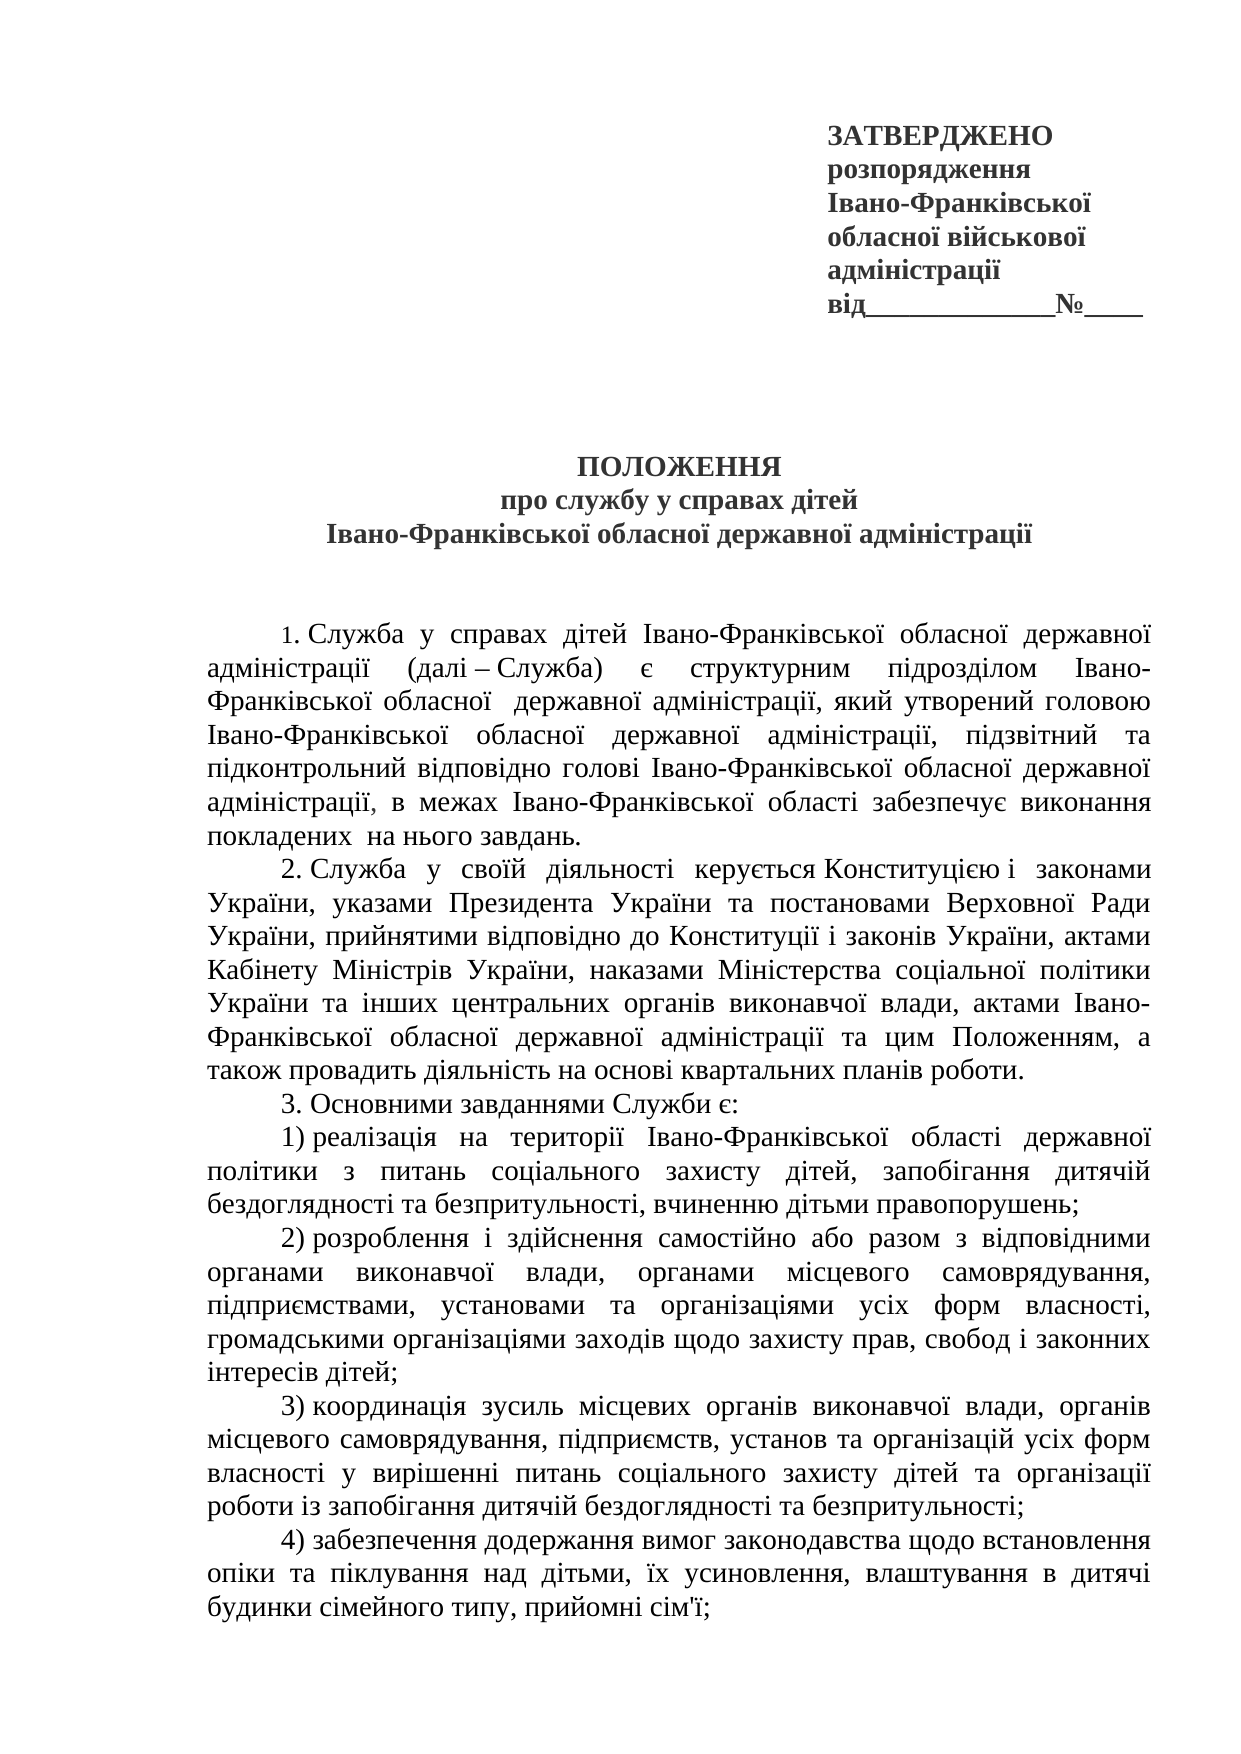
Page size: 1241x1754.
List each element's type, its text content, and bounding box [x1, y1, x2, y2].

text 4) забезпечення додержання вимог законодавства щодо встановлення опіки та піклування над дітьми, їх усиновлення, влаштування в дитячі будинки сімейного типу, прийомні сім'ї; [207, 1522, 1152, 1623]
text ЗАТВЕРДЖЕНО [207, 118, 1152, 152]
text Івано-Франківської обласної державної адміністрації [207, 516, 1152, 549]
text 3) координація зусиль місцевих органів виконавчої влади, органів місцевого самоврядування, підприємств, установ та організацій усіх форм власності у вирішенні питань соціального захисту дітей та організації роботи із запобігання дитячій бездоглядності та безпритульності; [207, 1388, 1152, 1522]
text обласної військової [207, 219, 1152, 252]
text 1) реалізація на території Івано-Франківської області державної політики з питань соціального захисту дітей, запобігання дитячій бездоглядності та безпритульності, вчиненню дітьми правопорушень; [207, 1119, 1152, 1220]
text розпорядження [207, 152, 1152, 185]
text Івано-Франківської [207, 185, 1152, 219]
text 2) розроблення і здійснення самостійно або разом з відповідними органами виконавчої влади, органами місцевого самоврядування, підприємствами, установами та організаціями усіх форм власності, громадськими організаціями заходів щодо захисту прав, свобод і законних інтересів дітей; [207, 1220, 1152, 1388]
text від_____________№____ [207, 286, 1152, 319]
text ПОЛОЖЕННЯ про службу у справах дітей [207, 449, 1152, 516]
text 1. Служба у справах дітей Івано-Франківської обласної державної адміністрації (далі – Служба) є структурним підрозділом Івано-Франківської обласної державної адміністрації, який утворений головою Івано-Франківської обласної державної адміністрації, підзвітний та підконтрольний відповідно голові Івано-Франківської обласної державної адміністрації, в межах Івано-Франківської області забезпечує виконання покладених на нього завдань. [207, 616, 1152, 851]
text адміністрації [207, 252, 1152, 286]
text 2. Служба у своїй діяльності керується Конституцією і законами України, указами Президента України та постановами Верховної Ради України, прийнятими відповідно до Конституції і законів України, актами Кабінету Міністрів України, наказами Міністерства соціальної політики України та інших центральних органів виконавчої влади, актами Івано-Франківської обласної державної адміністрації та цим Положенням, а також провадить діяльність на основі квартальних планів роботи. [207, 851, 1152, 1086]
text 3. Основними завданнями Служби є: [207, 1086, 1152, 1119]
